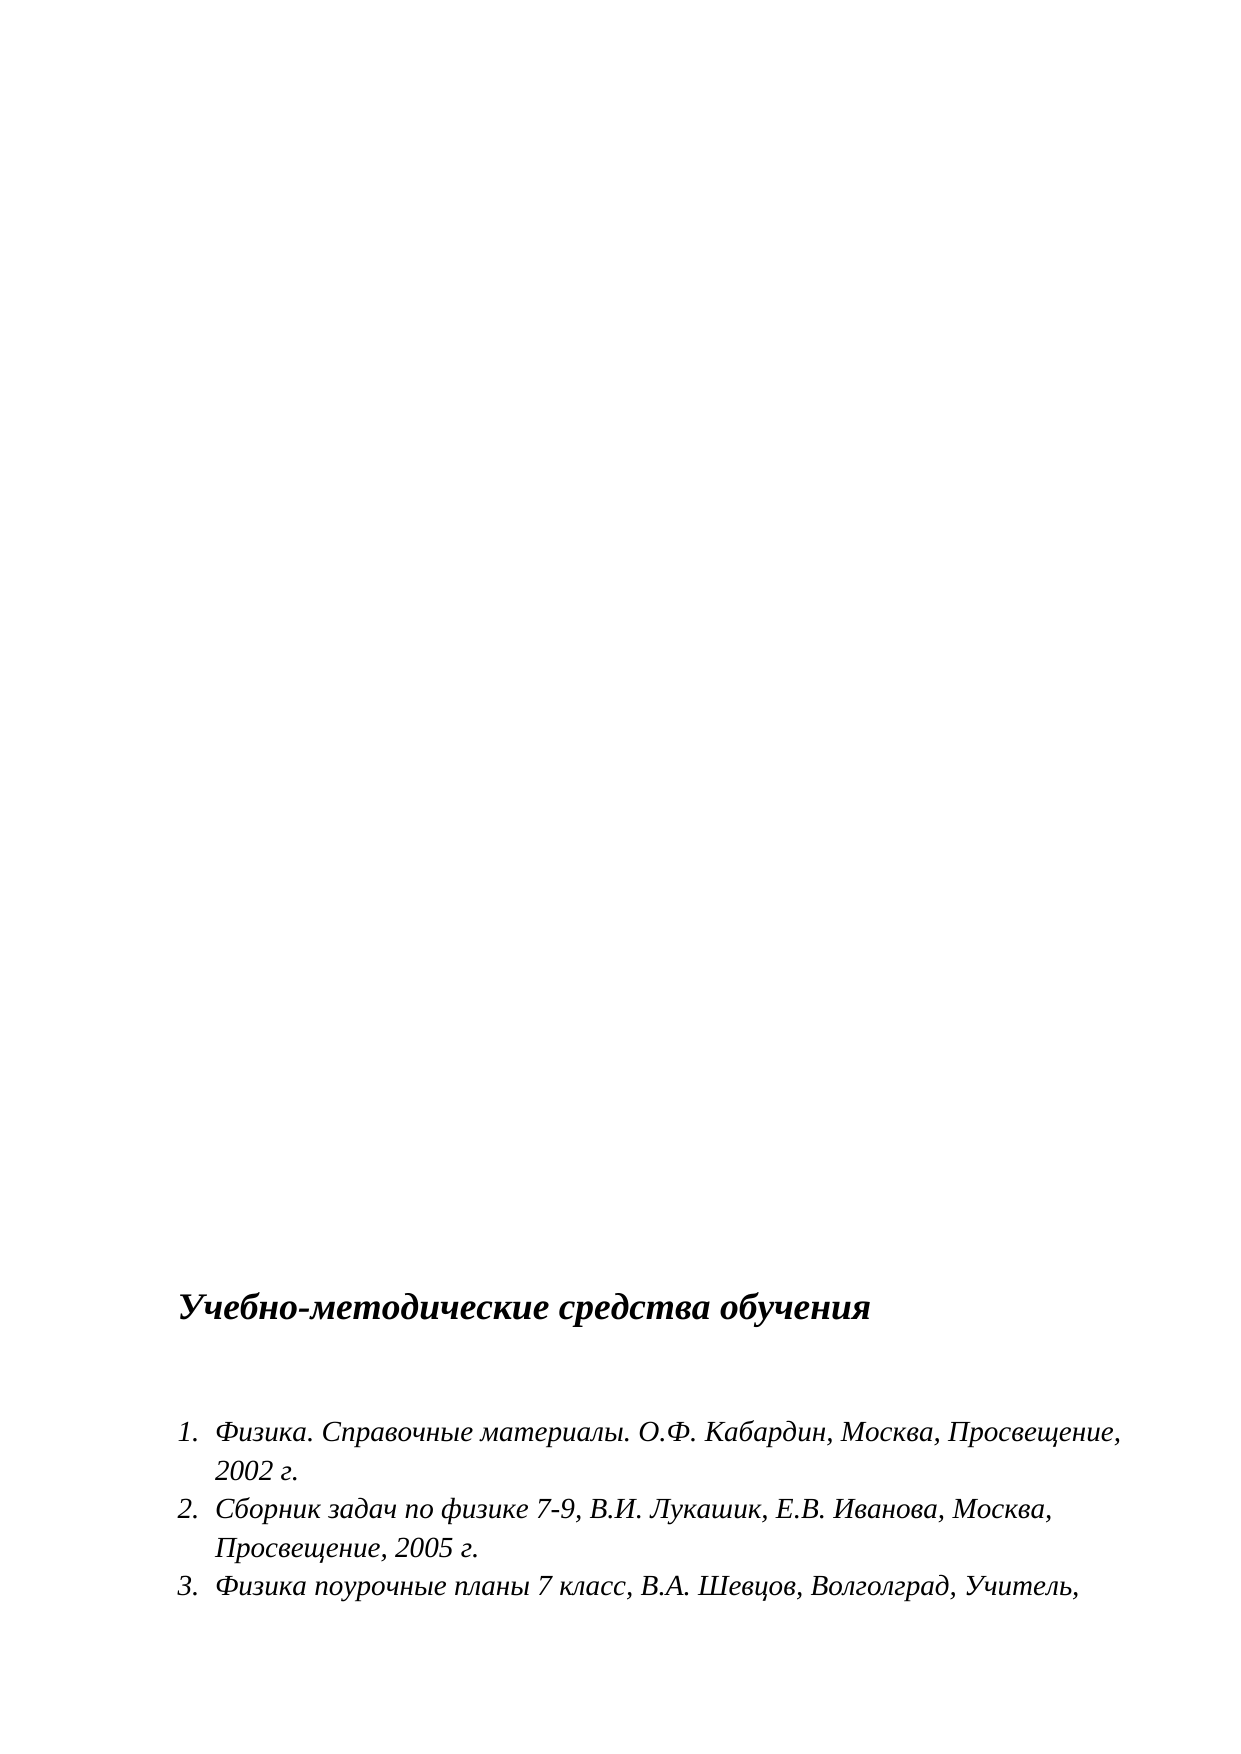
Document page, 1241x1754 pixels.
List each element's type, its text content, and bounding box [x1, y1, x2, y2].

list Физика поурочные планы 7 класс, В.А. Шевцов, Волголград, Учитель, [177, 1568, 1152, 1602]
text Учебно-методические средства обучения [177, 1284, 1152, 1328]
list Физика. Справочные материалы. О.Ф. Кабардин, Москва, Просвещение, 2002 г. [177, 1414, 1152, 1486]
list Сборник задач по физике 7-9, В.И. Лукашик, Е.В. Иванова, Москва, Просвещение, 2005 г. [177, 1491, 1152, 1563]
